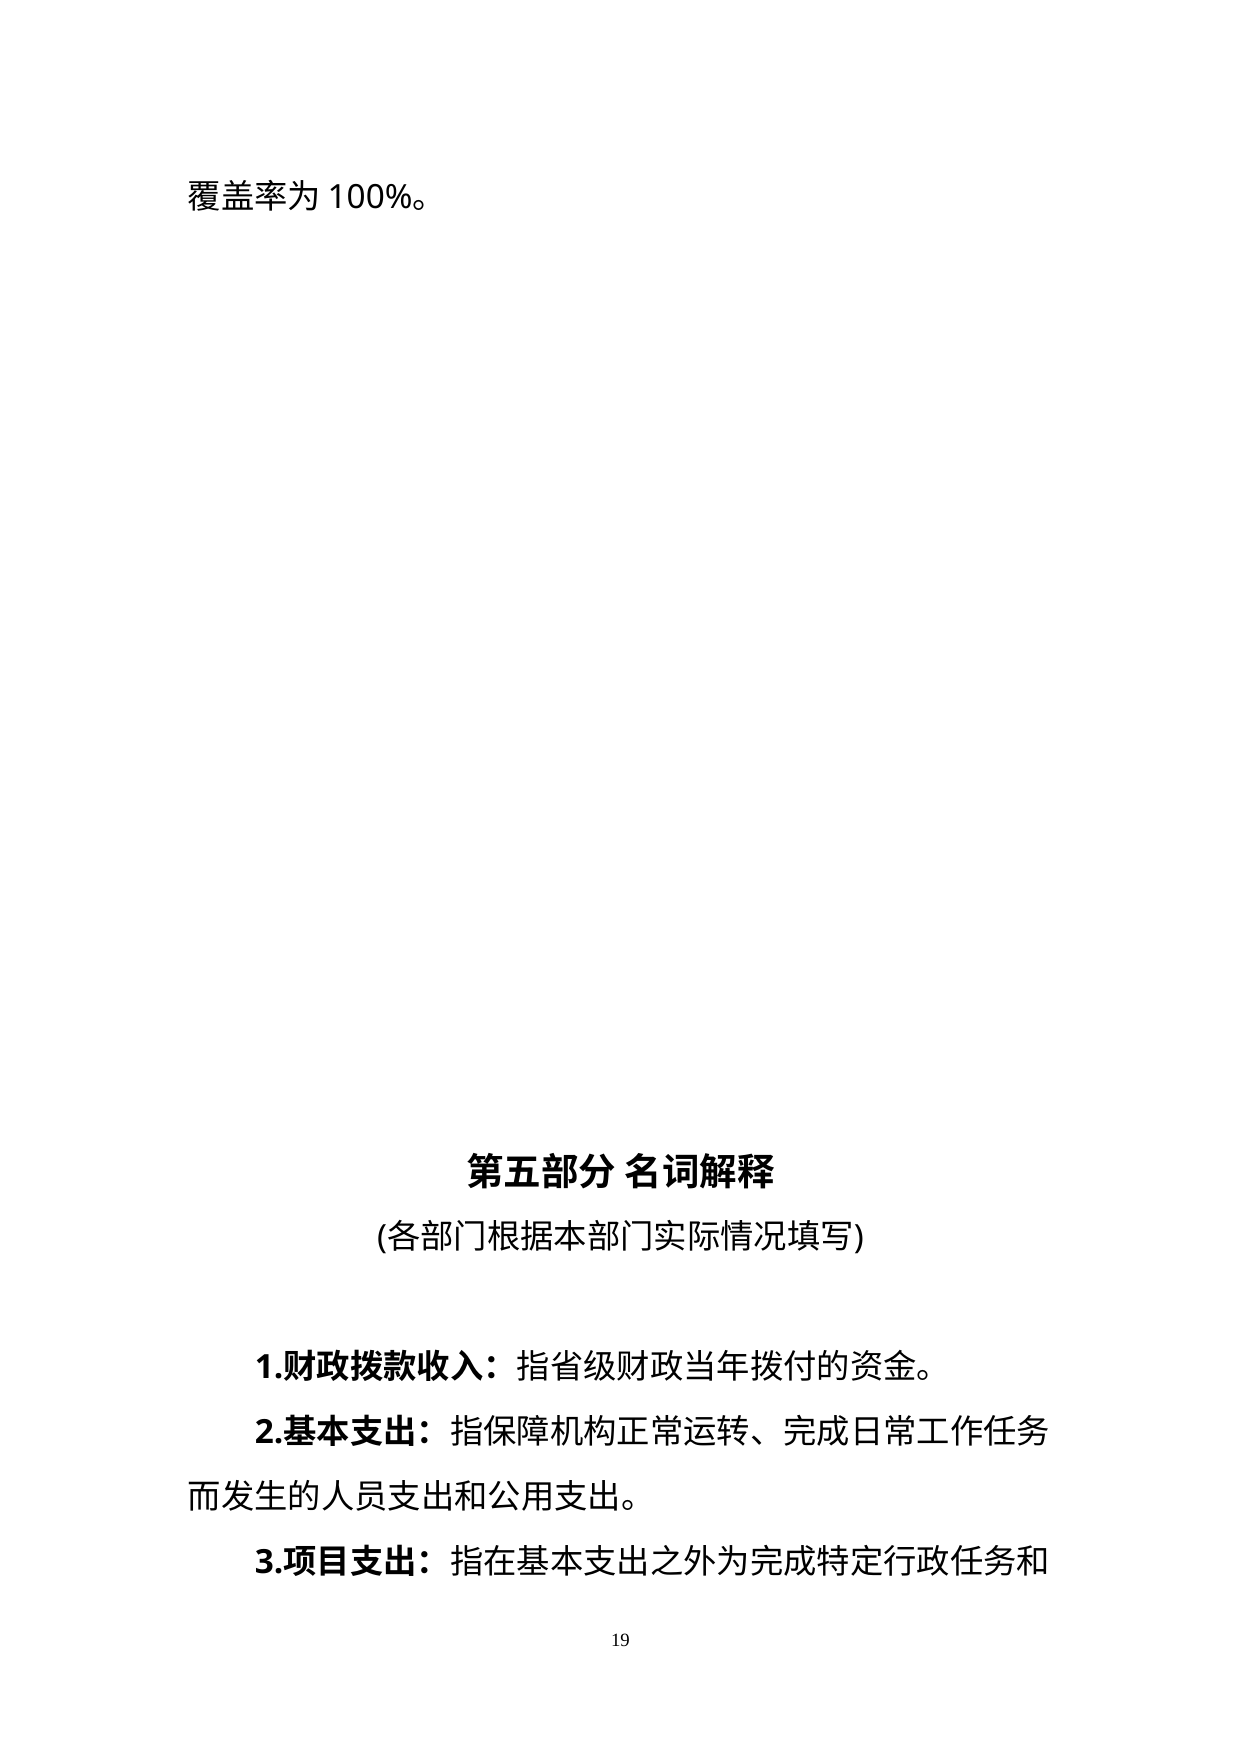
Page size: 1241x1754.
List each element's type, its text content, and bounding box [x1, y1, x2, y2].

text 1.财政拨款收入：指省级财政当年拨付的资金。 [187, 1332, 1053, 1397]
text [187, 1527, 1053, 1592]
text 2.基本支出：指保障机构正常运转、完成日常工作任务而发生的人员支出和公用支出。 [187, 1397, 1053, 1527]
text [187, 162, 1053, 227]
text (各部门根据本部门实际情况填写) [187, 1202, 1053, 1267]
text 第五部分 名词解释 [187, 1137, 1053, 1202]
